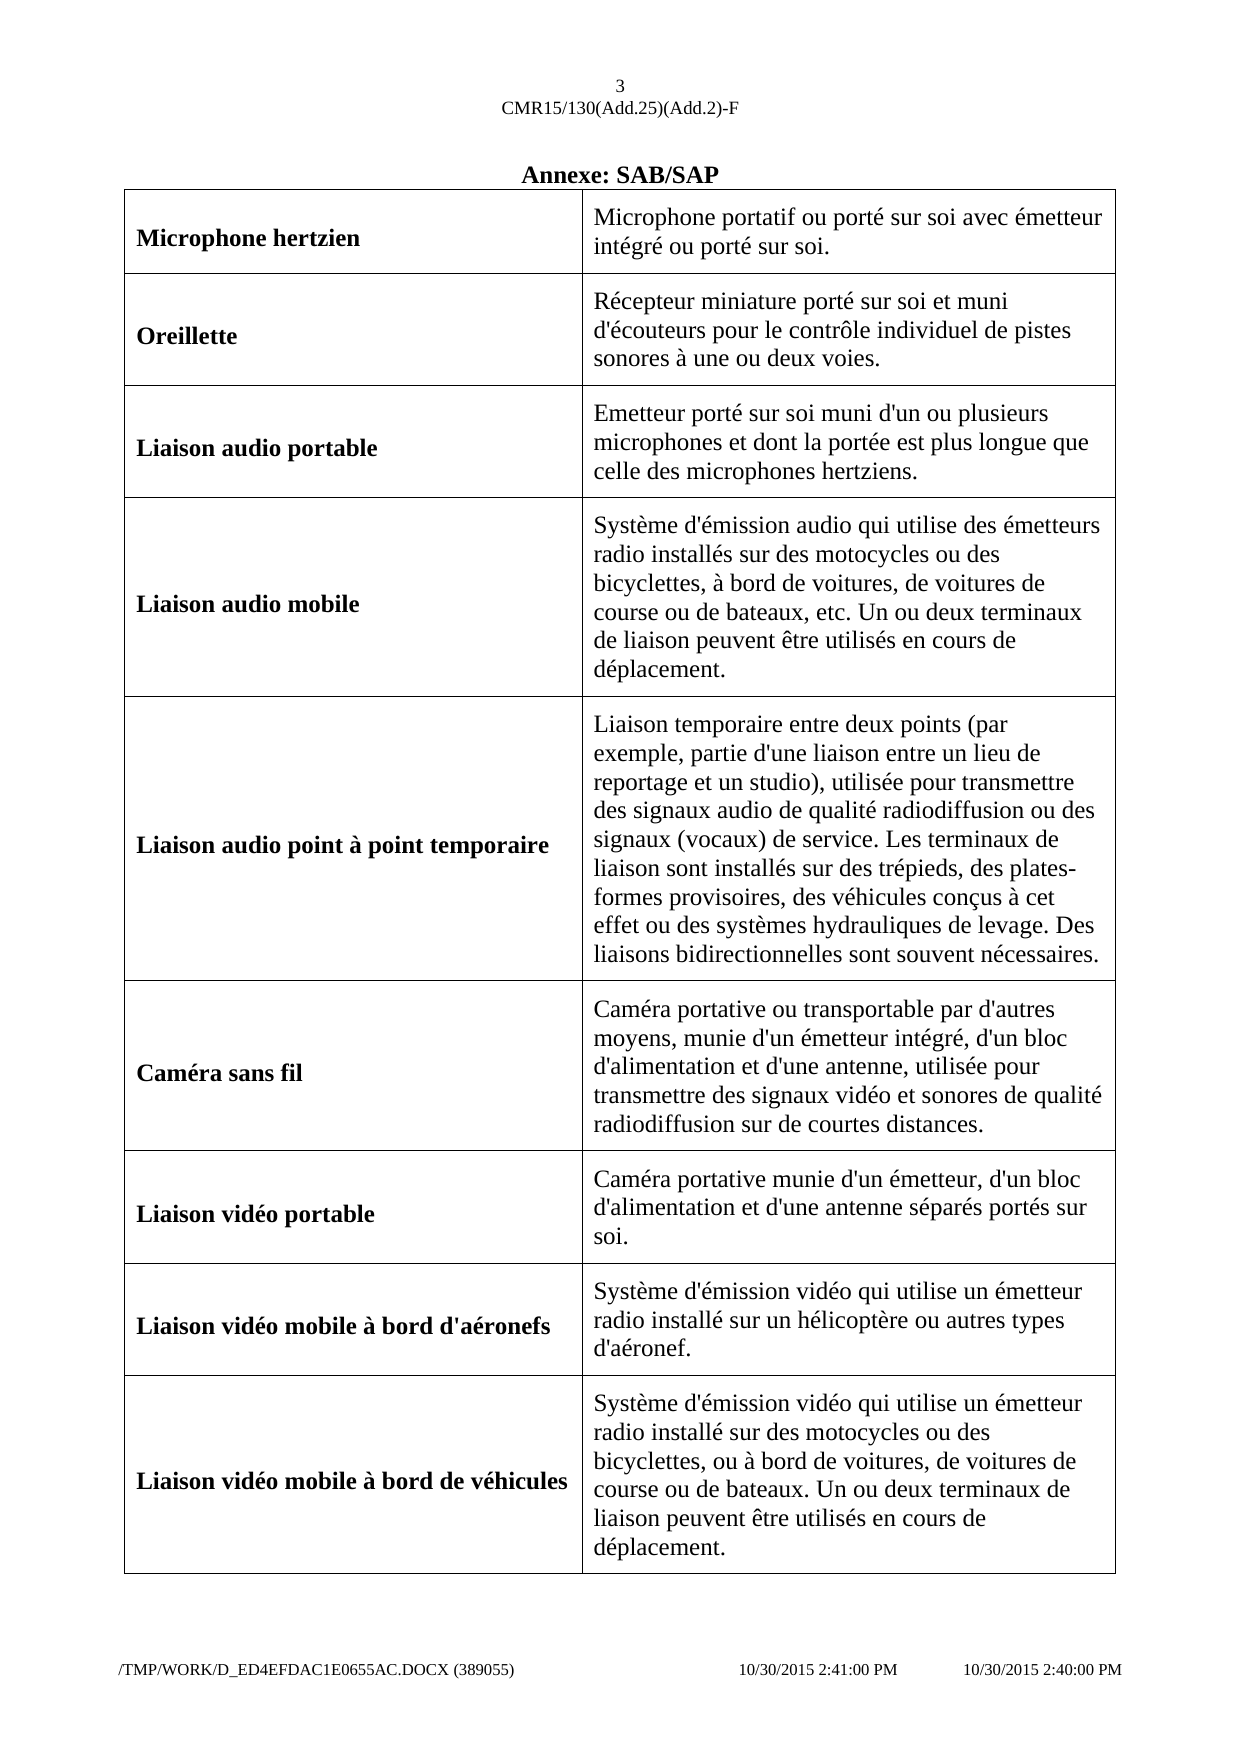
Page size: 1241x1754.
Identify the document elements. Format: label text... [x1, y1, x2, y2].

table_cell Liaison temporaire entre deux points (par exemple, partie d'une liaison entre un lieu de reportage et un studio), utilisée pour transmettre des signaux audio de qualité radiodiffusion ou des signaux (vocaux) de service. Les terminaux de liaison sont installés sur des trépieds, des plates-formes provisoires, des véhicules conçus à cet effet ou des systèmes hydrauliques de levage. Des liaisons bidirectionnelles sont souvent nécessaires. [583, 697, 1115, 980]
table_cell Système d'émission audio qui utilise des émetteurs radio installés sur des motocycles ou des bicyclettes, à bord de voitures, de voitures de course ou de bateaux, etc. Un ou deux terminaux de liaison peuvent être utilisés en cours de déplacement. [583, 498, 1115, 696]
table_cell Liaison vidéo portable [125, 1151, 582, 1262]
table_cell Système d'émission vidéo qui utilise un émetteur radio installé sur des motocycles ou des bicyclettes, ou à bord de voitures, de voitures de course ou de bateaux. Un ou deux terminaux de liaison peuvent être utilisés en cours de déplacement. [583, 1376, 1115, 1573]
table_cell Caméra portative ou transportable par d'autres moyens, munie d'un émetteur intégré, d'un bloc d'alimentation et d'une antenne, utilisée pour transmettre des signaux vidéo et sonores de qualité radiodiffusion sur de courtes distances. [583, 981, 1115, 1150]
table_cell Liaison audio mobile [125, 498, 582, 696]
table_cell Liaison audio point à point temporaire [125, 697, 582, 980]
text Annexe: SAB/SAP [118, 160, 1122, 189]
table_cell Liaison audio portable [125, 386, 582, 497]
table_cell Caméra sans fil [125, 981, 582, 1150]
table_cell Caméra portative munie d'un émetteur, d'un bloc d'alimentation et d'une antenne séparés portés sur soi. [583, 1151, 1115, 1262]
table_cell Récepteur miniature porté sur soi et muni d'écouteurs pour le contrôle individuel de pistes sonores à une ou deux voies. [583, 274, 1115, 385]
table_header Microphone hertzien [125, 190, 582, 272]
table_cell Oreillette [125, 274, 582, 385]
table_header Microphone portatif ou porté sur soi avec émetteur intégré ou porté sur soi. [583, 190, 1115, 272]
table_cell Liaison vidéo mobile à bord de véhicules [125, 1376, 582, 1573]
table_cell Emetteur porté sur soi muni d'un ou plusieurs microphones et dont la portée est plus longue que celle des microphones hertziens. [583, 386, 1115, 497]
table_cell Système d'émission vidéo qui utilise un émetteur radio installé sur un hélicoptère ou autres types d'aéronef. [583, 1264, 1115, 1375]
table_cell Liaison vidéo mobile à bord d'aéronefs [125, 1264, 582, 1375]
